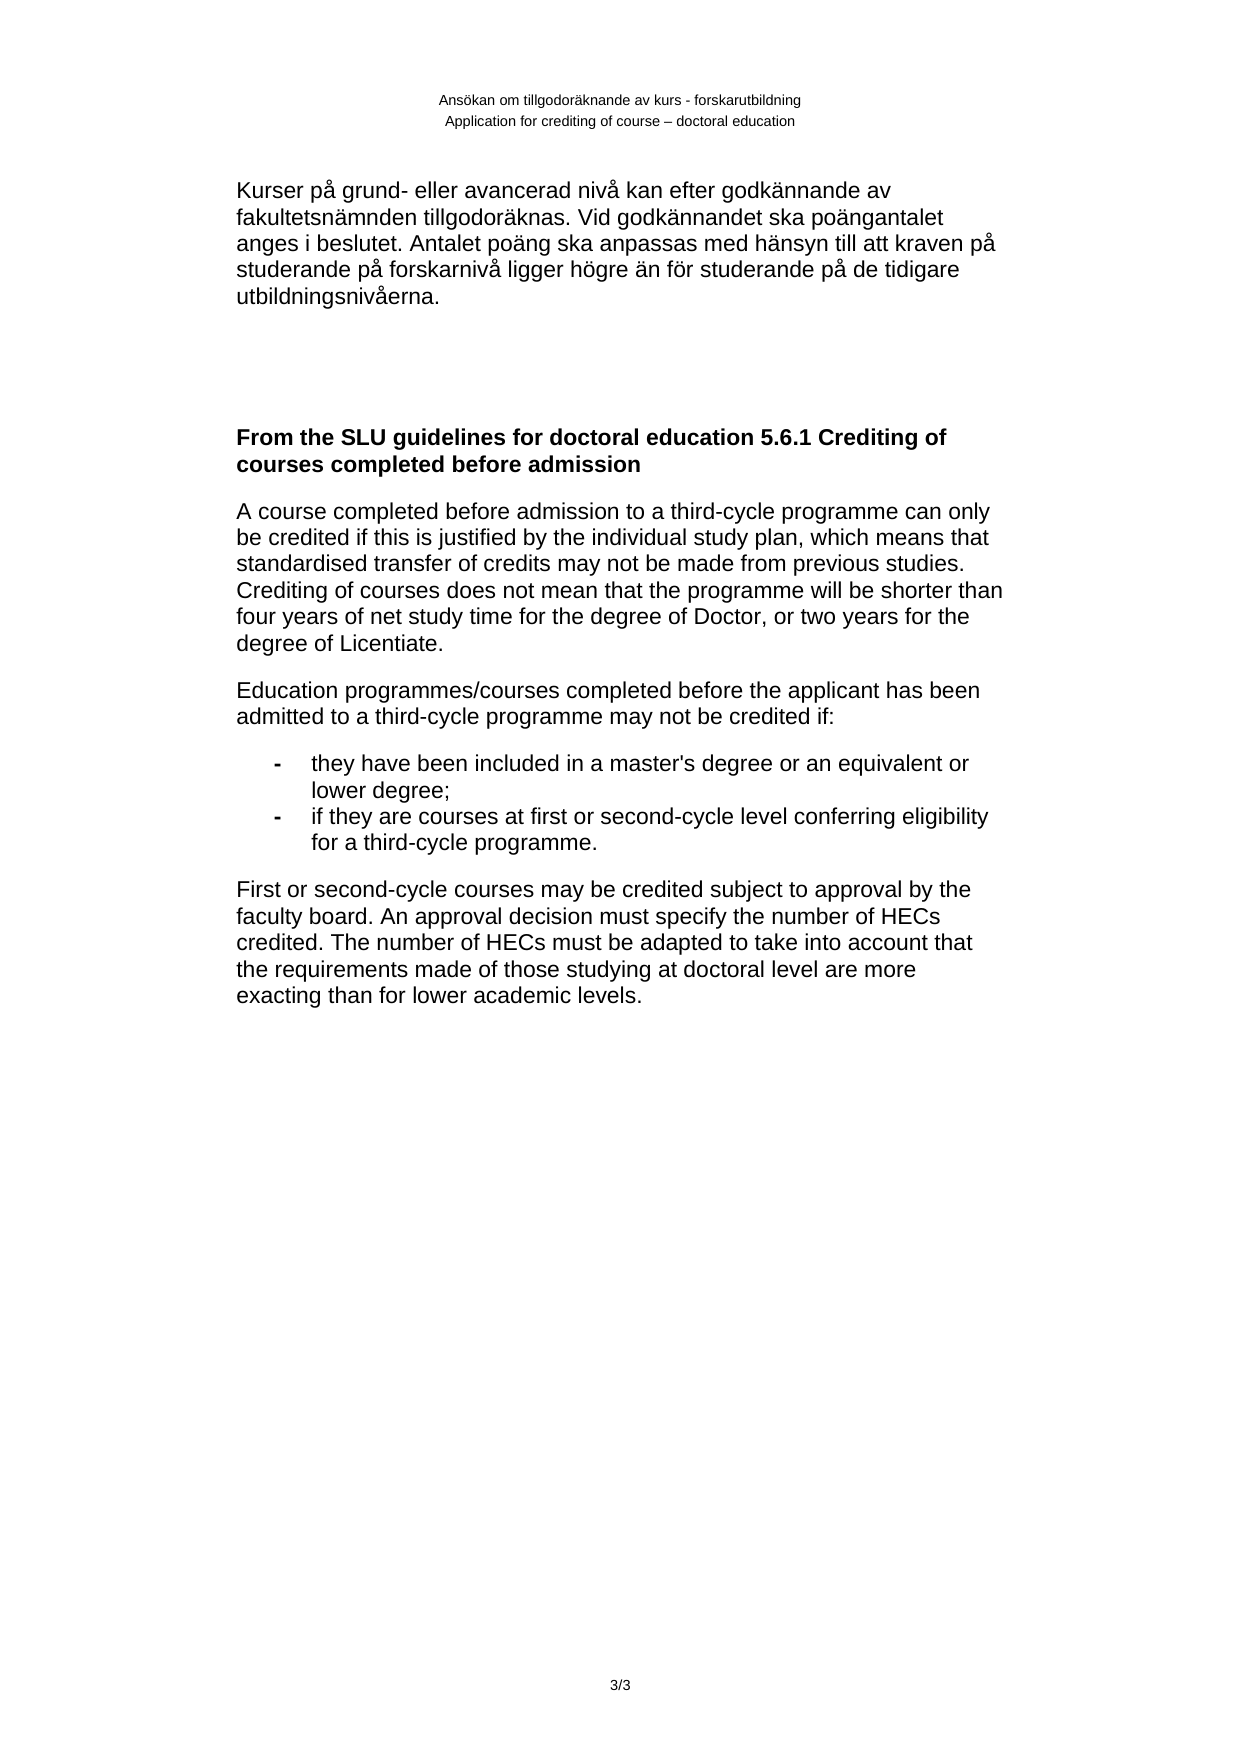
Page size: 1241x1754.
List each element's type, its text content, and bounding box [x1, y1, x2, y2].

text A course completed before admission to a third-cycle programme can only be credited if this is justified by the individual study plan, which means that standardised transfer of credits may not be made from previous studies. Crediting of courses does not mean that the programme will be shorter than four years of net study time for the degree of Doctor, or two years for the degree of Licentiate. [236, 498, 1004, 656]
list they have been included in a master's degree or an equivalent or lower degree; [274, 750, 1004, 803]
text From the SLU guidelines for doctoral education 5.6.1 Crediting of courses completed before admission [236, 424, 1004, 477]
text Education programmes/courses completed before the applicant has been admitted to a third-cycle programme may not be credited if: [236, 677, 1004, 729]
text Kurser på grund- eller avancerad nivå kan efter godkännande av fakultetsnämnden tillgodoräknas. Vid godkännandet ska poängantalet anges i beslutet. Antalet poäng ska anpassas med hänsyn till att kraven på studerande på forskarnivå ligger högre än för studerande på de tidigare utbildningsnivåerna. [236, 177, 1004, 309]
list if they are courses at first or second-cycle level conferring eligibility for a third-cycle programme. [274, 803, 1004, 856]
text First or second-cycle courses may be credited subject to approval by the faculty board. An approval decision must specify the number of HECs credited. The number of HECs must be adapted to take into account that the requirements made of those studying at doctoral level are more exacting than for lower academic levels. [236, 876, 1004, 1008]
